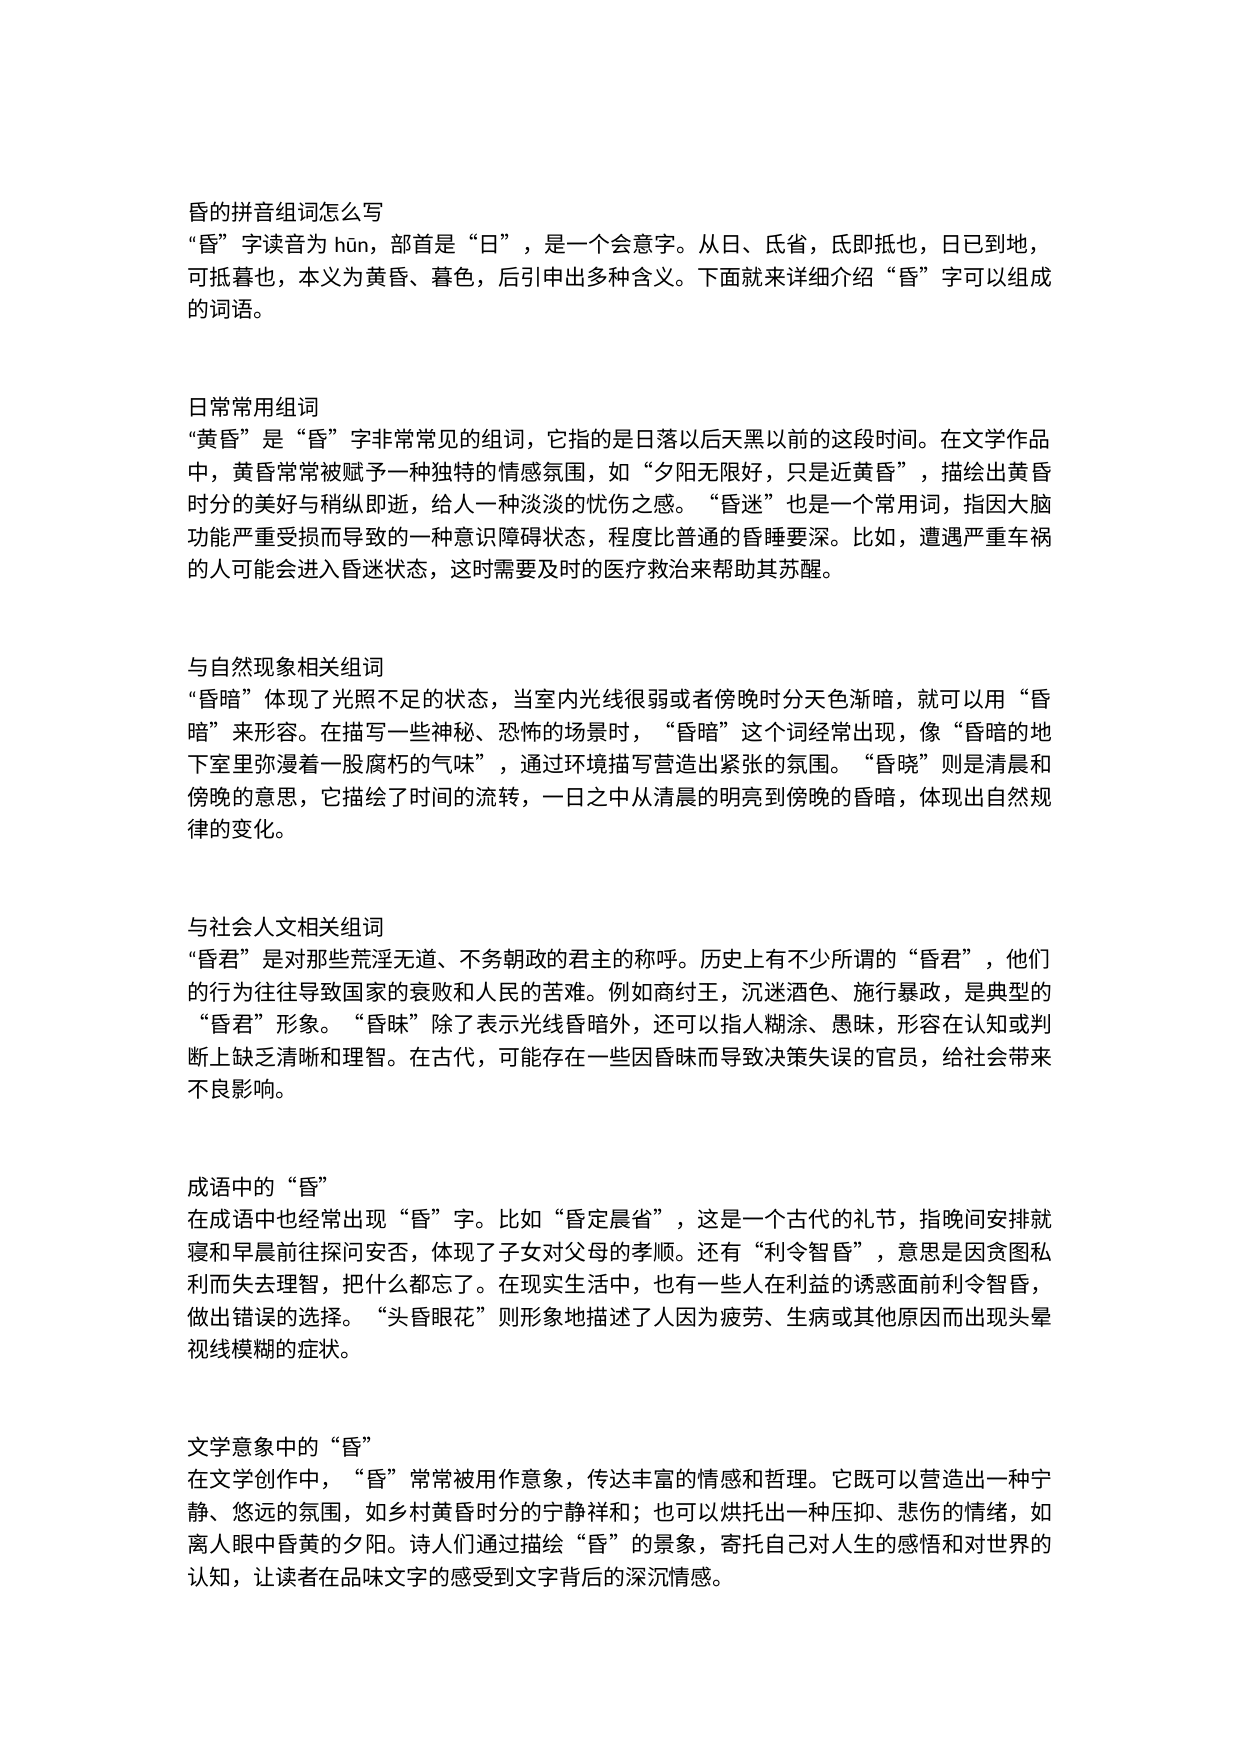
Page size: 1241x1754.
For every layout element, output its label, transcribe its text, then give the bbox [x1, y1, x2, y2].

text “昏”字读音为 hūn，部首是“日”，是一个会意字。从日、氐省，氐即抵也，日已到地，可抵暮也，本义为黄昏、暮色，后引申出多种含义。下面就来详细介绍“昏”字可以组成的词语。 [187, 227, 1053, 324]
text “昏君”是对那些荒淫无道、不务朝政的君主的称呼。历史上有不少所谓的“昏君”，他们的行为往往导致国家的衰败和人民的苦难。例如商纣王，沉迷酒色、施行暴政，是典型的“昏君”形象。“昏昧”除了表示光线昏暗外，还可以指人糊涂、愚昧，形容在认知或判断上缺乏清晰和理智。在古代，可能存在一些因昏昧而导致决策失误的官员，给社会带来不良影响。 [187, 942, 1053, 1104]
text 与社会人文相关组词 [187, 909, 1053, 942]
text 日常常用组词 [187, 389, 1053, 422]
text 在成语中也经常出现“昏”字。比如“昏定晨省”，这是一个古代的礼节，指晚间安排就寝和早晨前往探问安否，体现了子女对父母的孝顺。还有“利令智昏”，意思是因贪图私利而失去理智，把什么都忘了。在现实生活中，也有一些人在利益的诱惑面前利令智昏，做出错误的选择。“头昏眼花”则形象地描述了人因为疲劳、生病或其他原因而出现头晕、视线模糊的症状。 [187, 1202, 1053, 1364]
text 与自然现象相关组词 [187, 649, 1053, 682]
text 在文学创作中，“昏”常常被用作意象，传达丰富的情感和哲理。它既可以营造出一种宁静、悠远的氛围，如乡村黄昏时分的宁静祥和；也可以烘托出一种压抑、悲伤的情绪，如离人眼中昏黄的夕阳。诗人们通过描绘“昏”的景象，寄托自己对人生的感悟和对世界的认知，让读者在品味文字的感受到文字背后的深沉情感。 [187, 1462, 1053, 1592]
text 成语中的“昏” [187, 1169, 1053, 1202]
text “黄昏”是“昏”字非常常见的组词，它指的是日落以后天黑以前的这段时间。在文学作品中，黄昏常常被赋予一种独特的情感氛围，如“夕阳无限好，只是近黄昏”，描绘出黄昏时分的美好与稍纵即逝，给人一种淡淡的忧伤之感。“昏迷”也是一个常用词，指因大脑功能严重受损而导致的一种意识障碍状态，程度比普通的昏睡要深。比如，遭遇严重车祸的人可能会进入昏迷状态，这时需要及时的医疗救治来帮助其苏醒。 [187, 422, 1053, 584]
text 文学意象中的“昏” [187, 1429, 1053, 1462]
text “昏暗”体现了光照不足的状态，当室内光线很弱或者傍晚时分天色渐暗，就可以用“昏暗”来形容。在描写一些神秘、恐怖的场景时，“昏暗”这个词经常出现，像“昏暗的地下室里弥漫着一股腐朽的气味”，通过环境描写营造出紧张的氛围。“昏晓”则是清晨和傍晚的意思，它描绘了时间的流转，一日之中从清晨的明亮到傍晚的昏暗，体现出自然规律的变化。 [187, 682, 1053, 844]
text 昏的拼音组词怎么写 [187, 194, 1053, 227]
